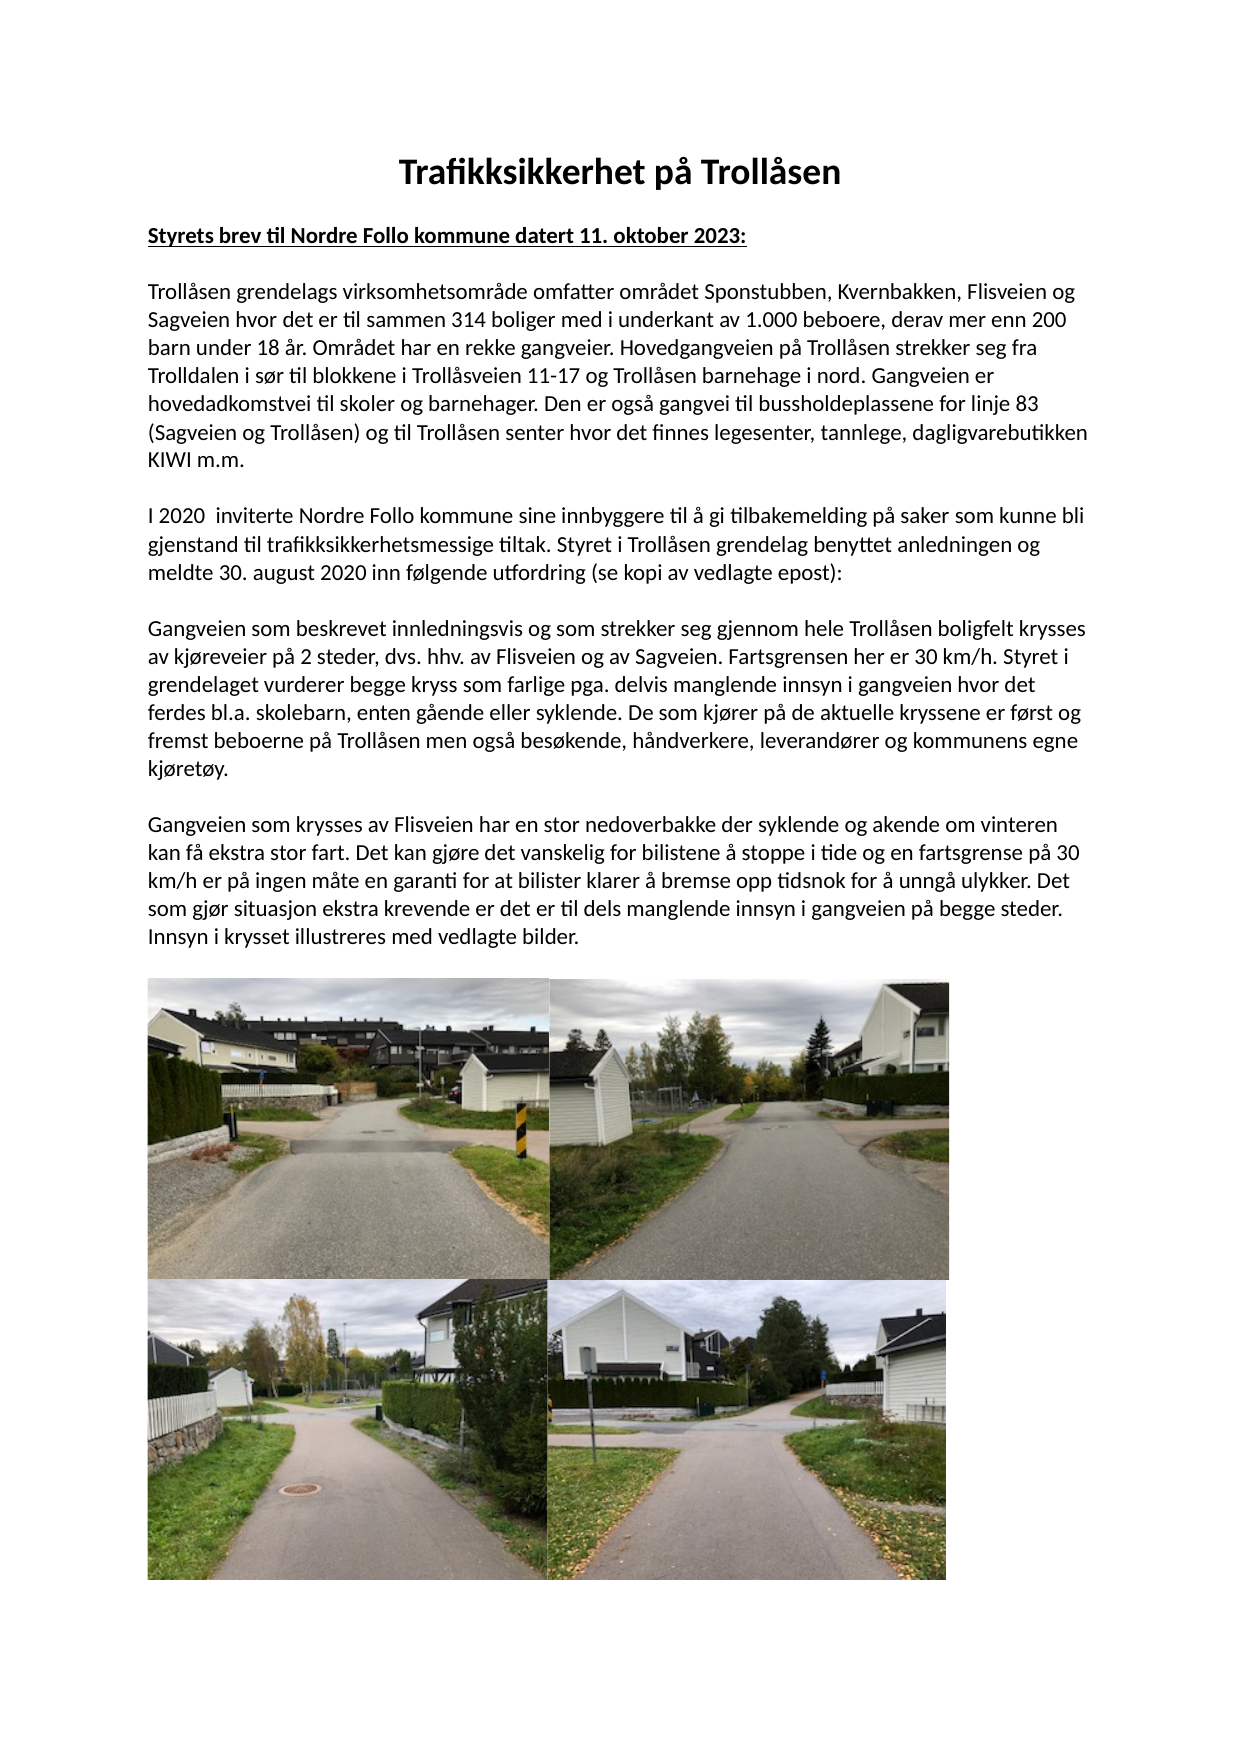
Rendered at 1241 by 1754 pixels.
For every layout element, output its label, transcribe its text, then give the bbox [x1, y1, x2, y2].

text Gangveien som krysses av Flisveien har en stor nedoverbakke der syklende og akende om vinteren kan få ekstra stor fart. Det kan gjøre det vanskelig for bilistene å stoppe i tide og en fartsgrense på 30 km/h er på ingen måte en garanti for at bilister klarer å bremse opp tidsnok for å unngå ulykker. Det som gjør situasjon ekstra krevende er det er til dels manglende innsyn i gangveien på begge steder. Innsyn i krysset illustreres med vedlagte bilder. [148, 810, 1093, 950]
text Styrets brev til Nordre Follo kommune datert 11. oktober 2023: [148, 221, 1093, 249]
text Trafikksikkerhet på Trollåsen [148, 148, 1093, 193]
text I 2020 inviterte Nordre Follo kommune sine innbyggere til å gi tilbakemelding på saker som kunne bli gjenstand til trafikksikkerhetsmessige tiltak. Styret i Trollåsen grendelag benyttet anledningen og meldte 30. august 2020 inn følgende utfordring (se kopi av vedlagte epost): [148, 502, 1093, 586]
text Gangveien som beskrevet innledningsvis og som strekker seg gjennom hele Trollåsen boligfelt krysses av kjøreveier på 2 steder, dvs. hhv. av Flisveien og av Sagveien. Fartsgrensen her er 30 km/h. Styret i grendelaget vurderer begge kryss som farlige pga. delvis manglende innsyn i gangveien hvor det ferdes bl.a. skolebarn, enten gående eller syklende. De som kjører på de aktuelle kryssene er først og fremst beboerne på Trollåsen men også besøkende, håndverkere, leverandører og kommunens egne kjøretøy. [148, 614, 1093, 782]
text Trollåsen grendelags virksomhetsområde omfatter området Sponstubben, Kvernbakken, Flisveien og Sagveien hvor det er til sammen 314 boliger med i underkant av 1.000 beboere, derav mer enn 200 barn under 18 år. Området har en rekke gangveier. Hovedgangveien på Trollåsen strekker seg fra Trolldalen i sør til blokkene i Trollåsveien 11-17 og Trollåsen barnehage i nord. Gangveien er hovedadkomstvei til skoler og barnehager. Den er også gangvei til bussholdeplassene for linje 83 (Sagveien og Trollåsen) og til Trollåsen senter hvor det finnes legesenter, tannlege, dagligvarebutikken KIWI m.m. [148, 277, 1093, 474]
picture [147, 978, 950, 1580]
